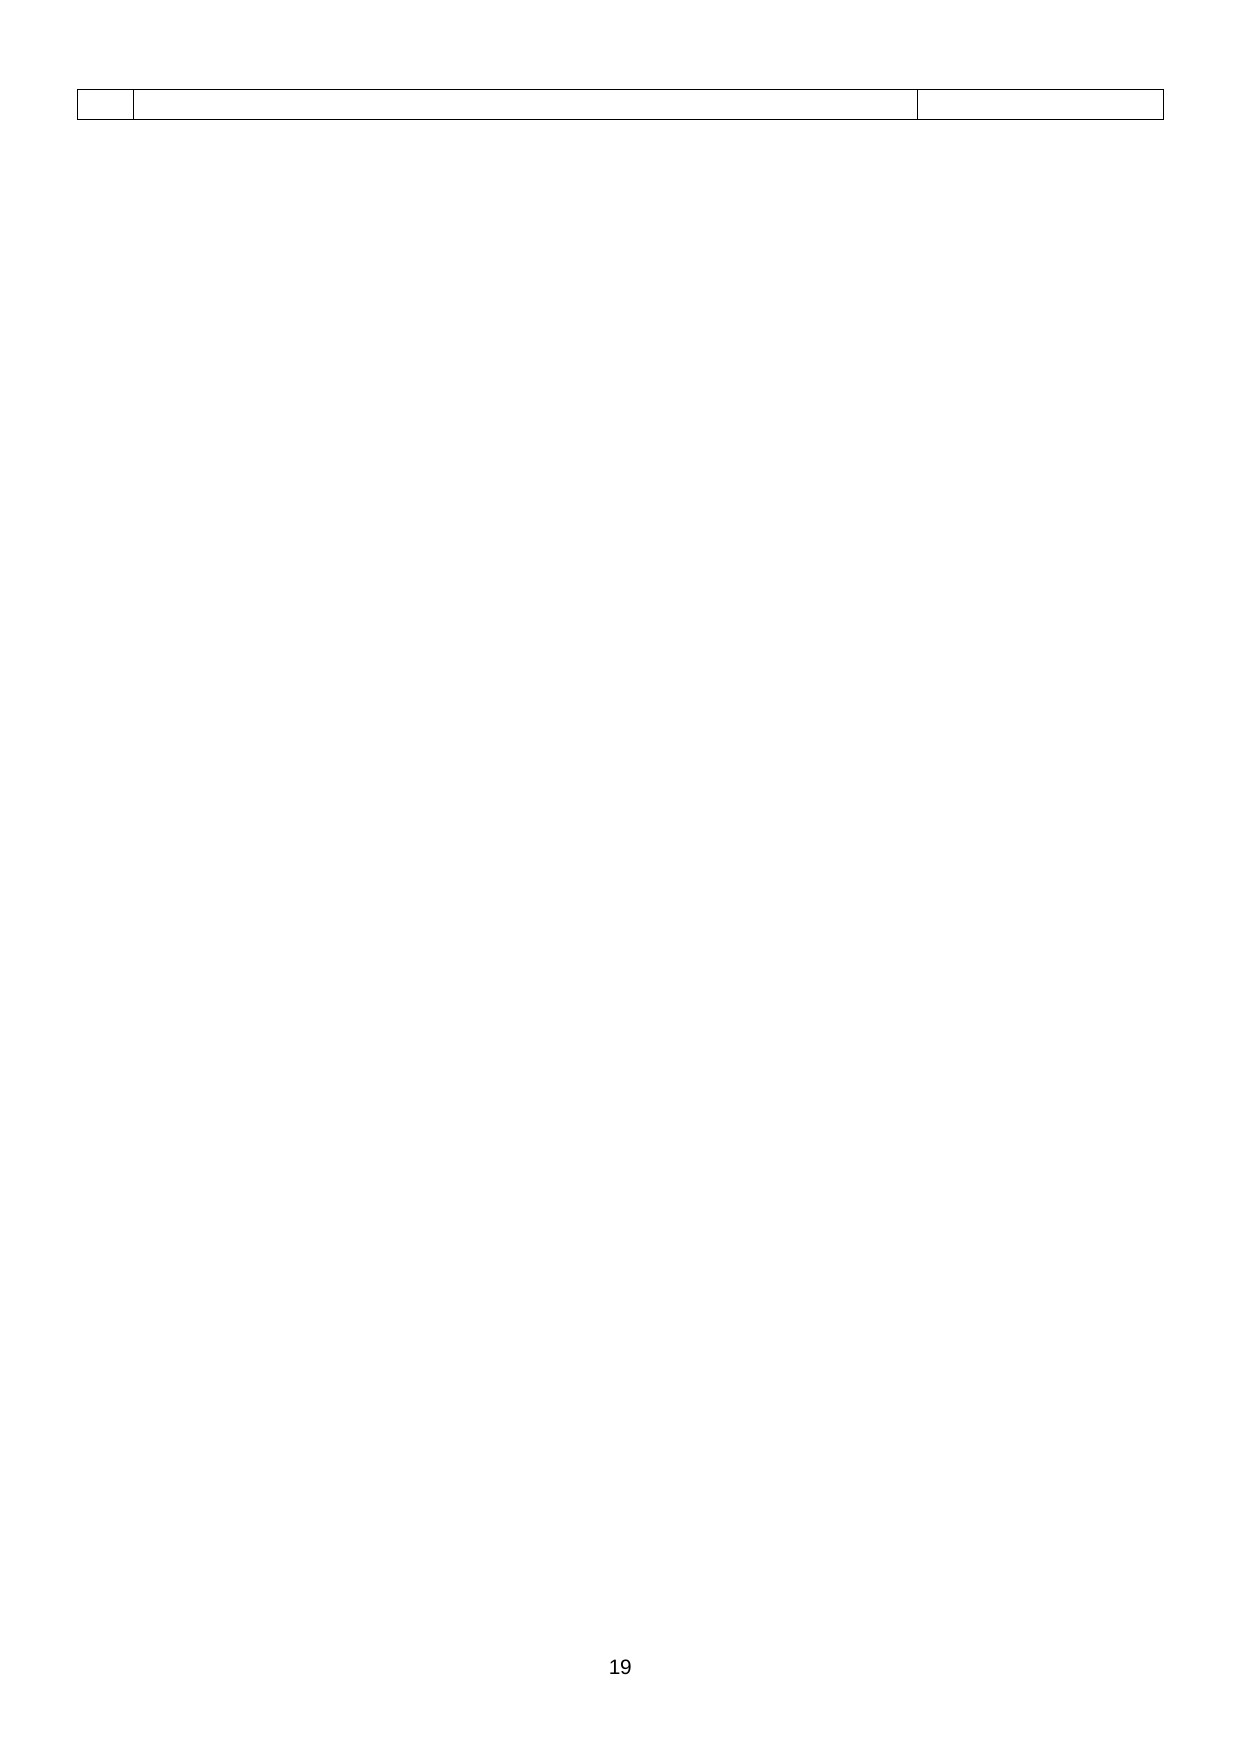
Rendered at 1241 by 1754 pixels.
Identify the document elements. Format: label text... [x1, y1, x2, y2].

table_cell 7. [78, 90, 133, 118]
table_cell 21-35 [918, 90, 1163, 118]
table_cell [134, 90, 917, 118]
